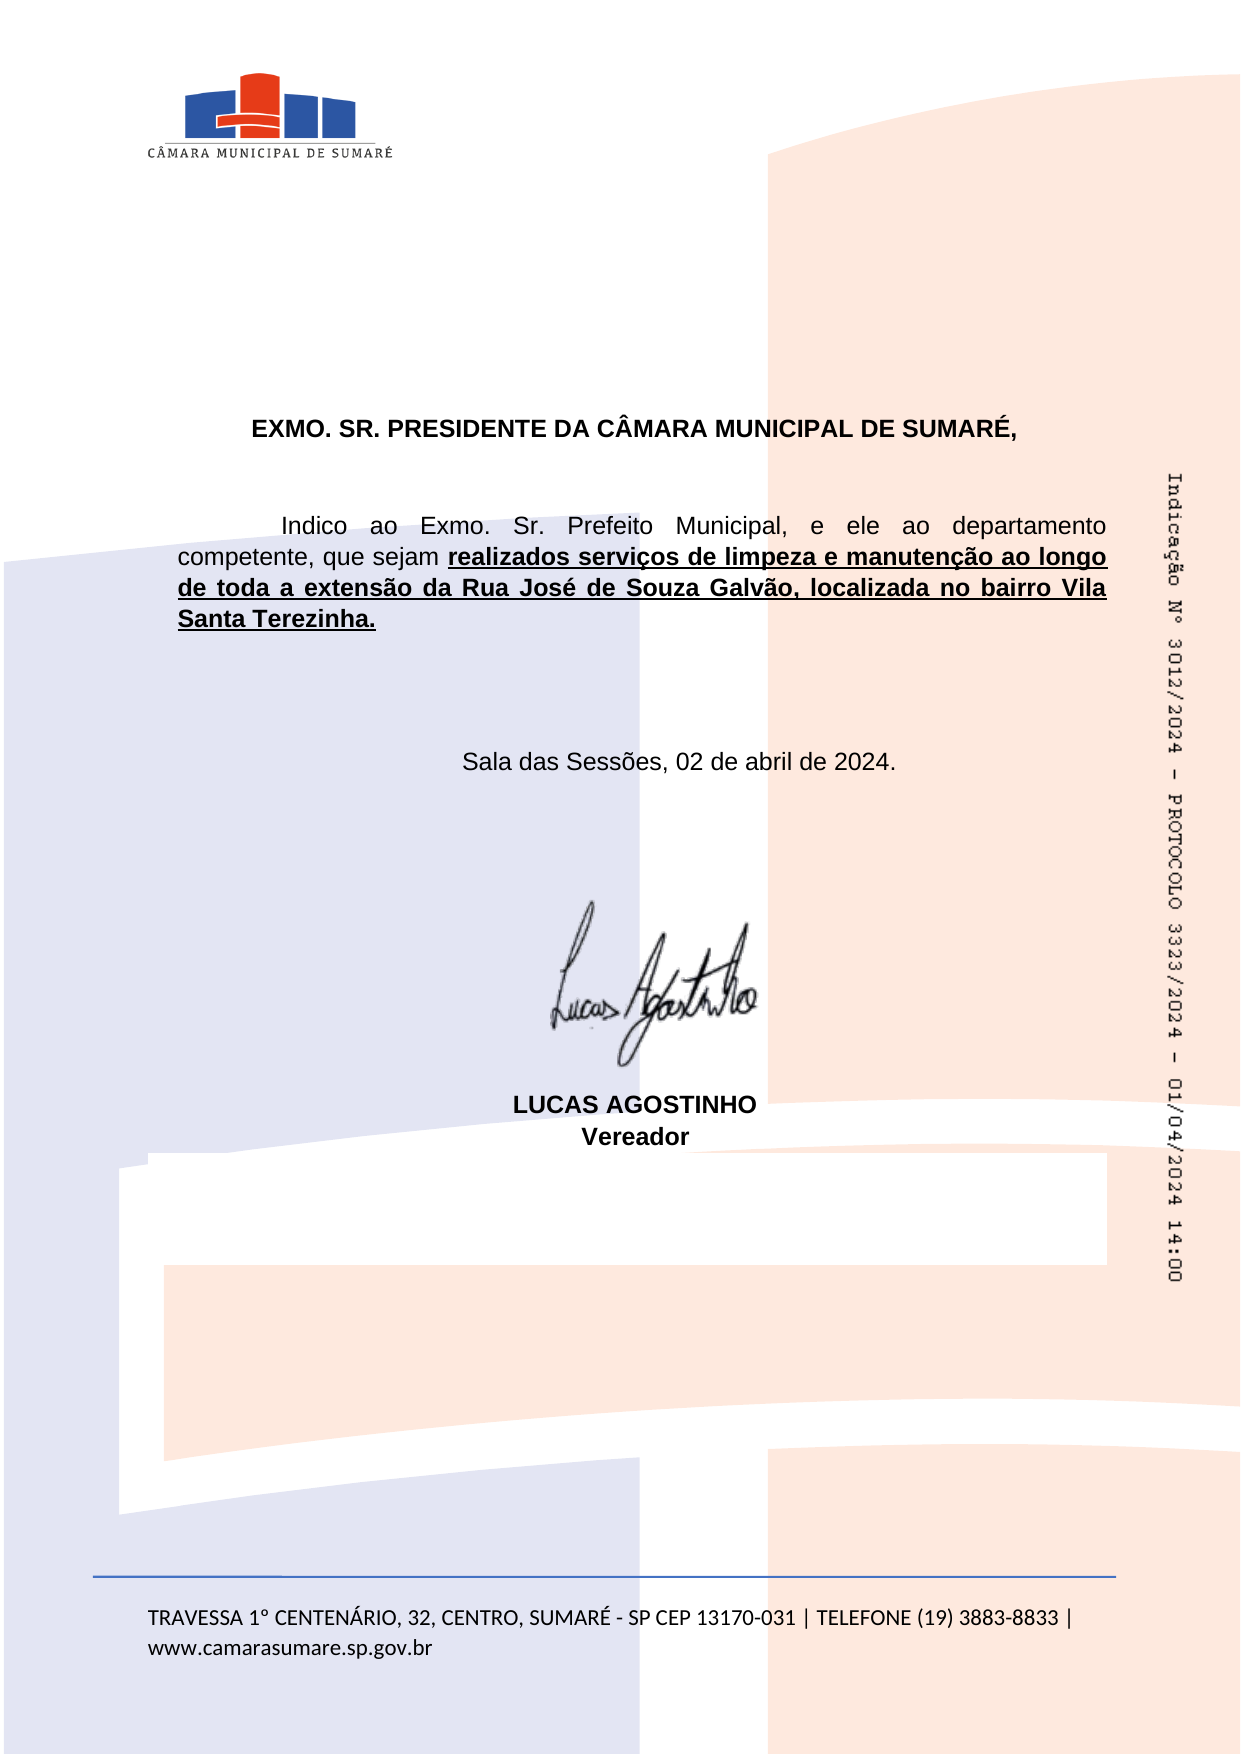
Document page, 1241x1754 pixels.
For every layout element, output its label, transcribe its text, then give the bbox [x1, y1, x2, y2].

text Indico ao Exmo. Sr. Prefeito Municipal, e ele ao departamento competente, que sejam realizados serviços de limpeza e manutenção ao longo de toda a extensão da Rua José de Souza Galvão, localizada no bairro Vila Santa Terezinha. [177, 511, 1107, 598]
text LUCAS AGOSTINHO [177, 1091, 1107, 1119]
text Sala das Sessões, 02 de abril de 2024. [177, 747, 1107, 775]
picture [1142, 468, 1205, 1286]
text Vereador [177, 1122, 1107, 1150]
picture [147, 73, 394, 160]
picture [505, 889, 809, 1072]
text EXMO. SR. PRESIDENTE DA CÂMARA MUNICIPAL DE SUMARÉ, [177, 414, 1107, 443]
text Indico ao Exmo. Sr. Prefeito Municipal, e ele ao departamento competente, que sejam realizados serviços de limpeza e manutenção ao longo de toda a extensão da Rua José de Souza Galvão, localizada no bairro Vila Santa Terezinha. [177, 599, 1107, 633]
